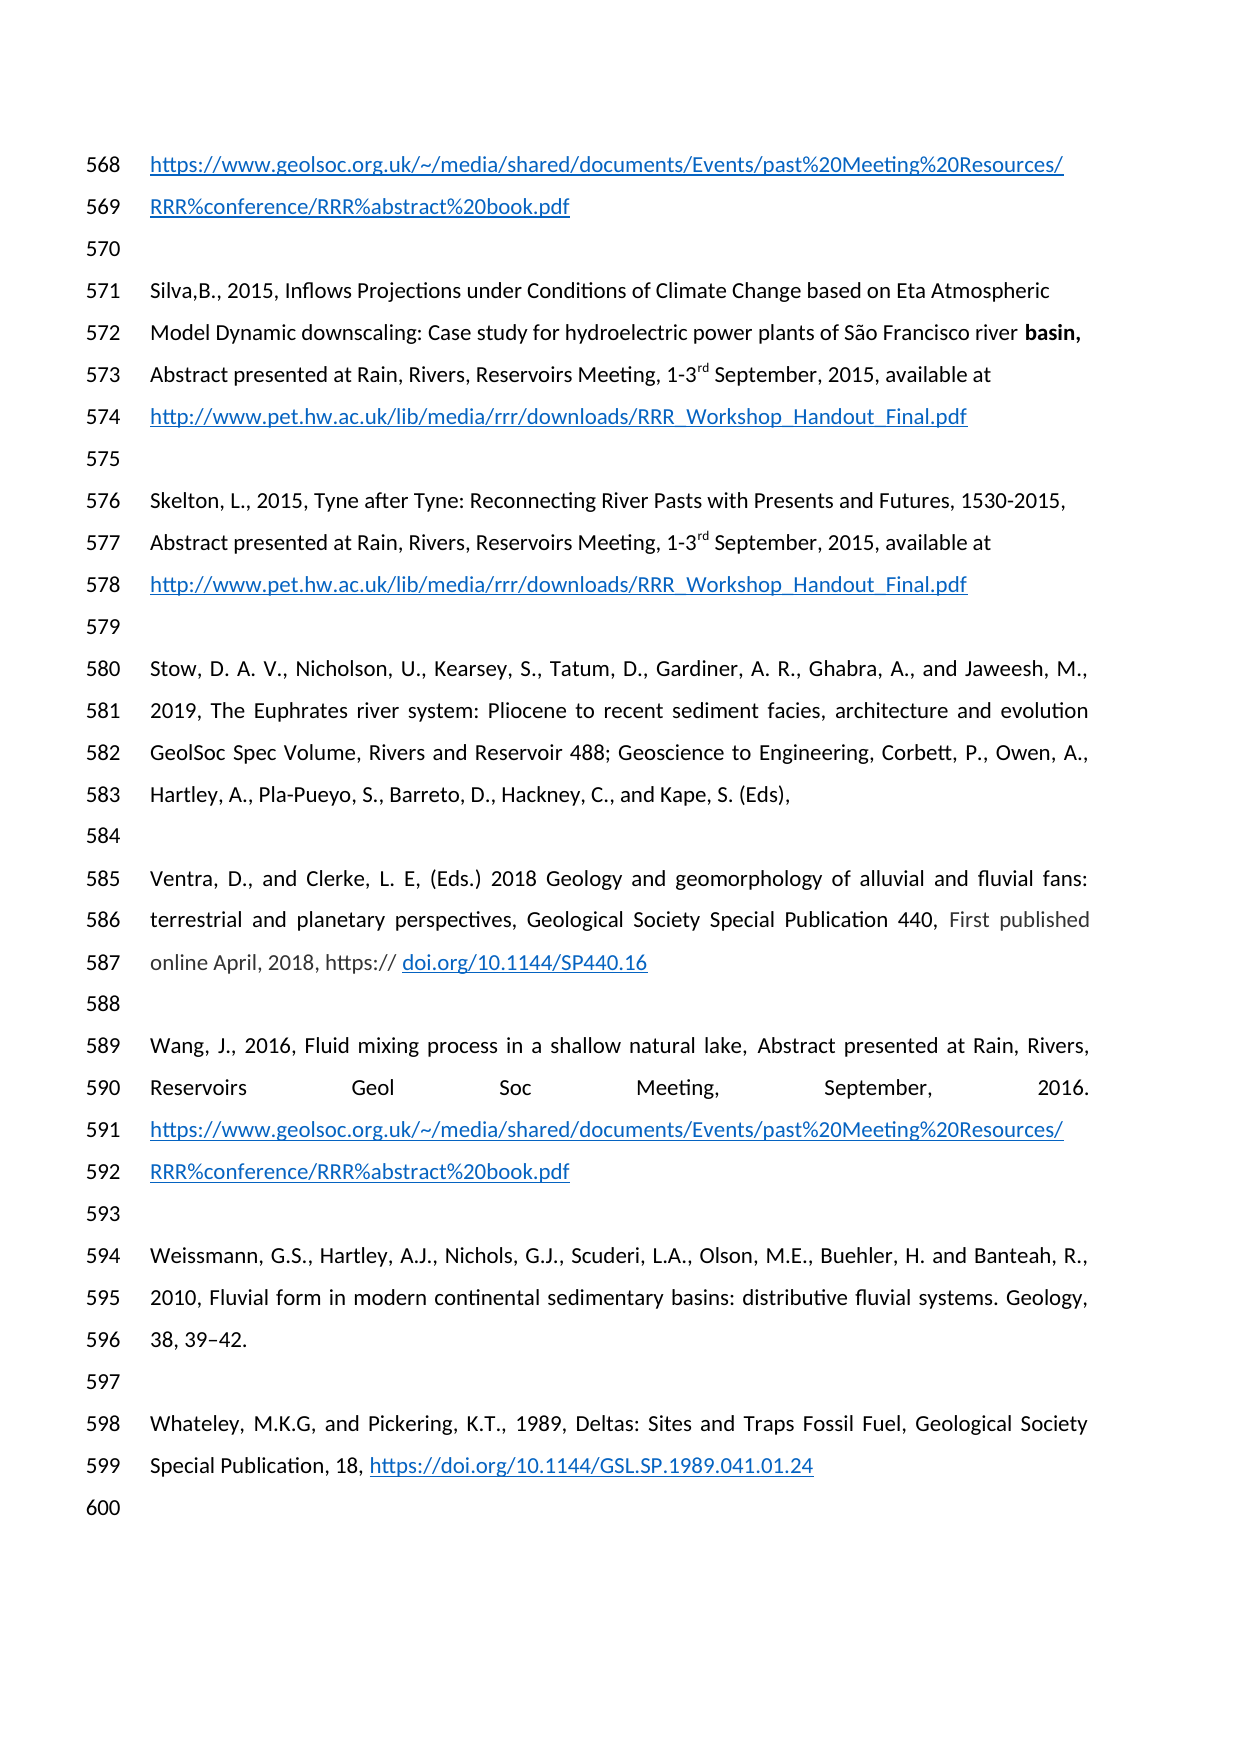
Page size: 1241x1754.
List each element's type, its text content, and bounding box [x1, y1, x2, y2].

text Wang, J., 2016, Fluid mixing process in a shallow natural lake, Abstract presented at Rain, Rivers, Reservoirs Geol Soc Meeting, September, 2016. https://www.geolsoc.org.uk/~/media/shared/documents/Events/past%20Meeting%20Resources/RRR%conference/RRR%abstract%20book.pdf [150, 1032, 1090, 1186]
text Whateley, M.K.G, and Pickering, K.T., 1989, Deltas: Sites and Traps Fossil Fuel, Geological Society Special Publication, 18, https://doi.org/10.1144/GSL.SP.1989.041.01.24 [150, 1409, 1090, 1479]
text Stow, D. A. V., Nicholson, U., Kearsey, S., Tatum, D., Gardiner, A. R., Ghabra, A., and Jaweesh, M., 2019, The Euphrates river system: Pliocene to recent sediment facies, architecture and evolution GeolSoc Spec Volume, Rivers and Reservoir 488; Geoscience to Engineering, Corbett, P., Owen, A., Hartley, A., Pla-Pueyo, S., Barreto, D., Hackney, C., and Kape, S. (Eds), [150, 654, 1090, 808]
text Skelton, L., 2015, Tyne after Tyne: Reconnecting River Pasts with Presents and Futures, 1530-2015, Abstract presented at Rain, Rivers, Reservoirs Meeting, 1-3rd September, 2015, available at [150, 486, 1090, 556]
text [150, 150, 1090, 220]
text Ventra, D., and Clerke, L. E, (Eds.) 2018 Geology and geomorphology of alluvial and fluvial fans: terrestrial and planetary perspectives, Geological Society Special Publication 440, First published online April, 2018, https:// doi.org/10.1144/SP440.16 [150, 864, 1090, 976]
text http://www.pet.hw.ac.uk/lib/media/rrr/downloads/RRR_Workshop_Handout_Final.pdf [150, 570, 1090, 598]
text http://www.pet.hw.ac.uk/lib/media/rrr/downloads/RRR_Workshop_Handout_Final.pdf [150, 402, 1090, 430]
text Silva,B., 2015, Inflows Projections under Conditions of Climate Change based on Eta Atmospheric Model Dynamic downscaling: Case study for hydroelectric power plants of São Francisco river basin, Abstract presented at Rain, Rivers, Reservoirs Meeting, 1-3rd September, 2015, available at [150, 276, 1090, 388]
text Weissmann, G.S., Hartley, A.J., Nichols, G.J., Scuderi, L.A., Olson, M.E., Buehler, H. and Banteah, R., 2010, Fluvial form in modern continental sedimentary basins: distributive fluvial systems. Geology, 38, 39–42. [150, 1241, 1090, 1353]
